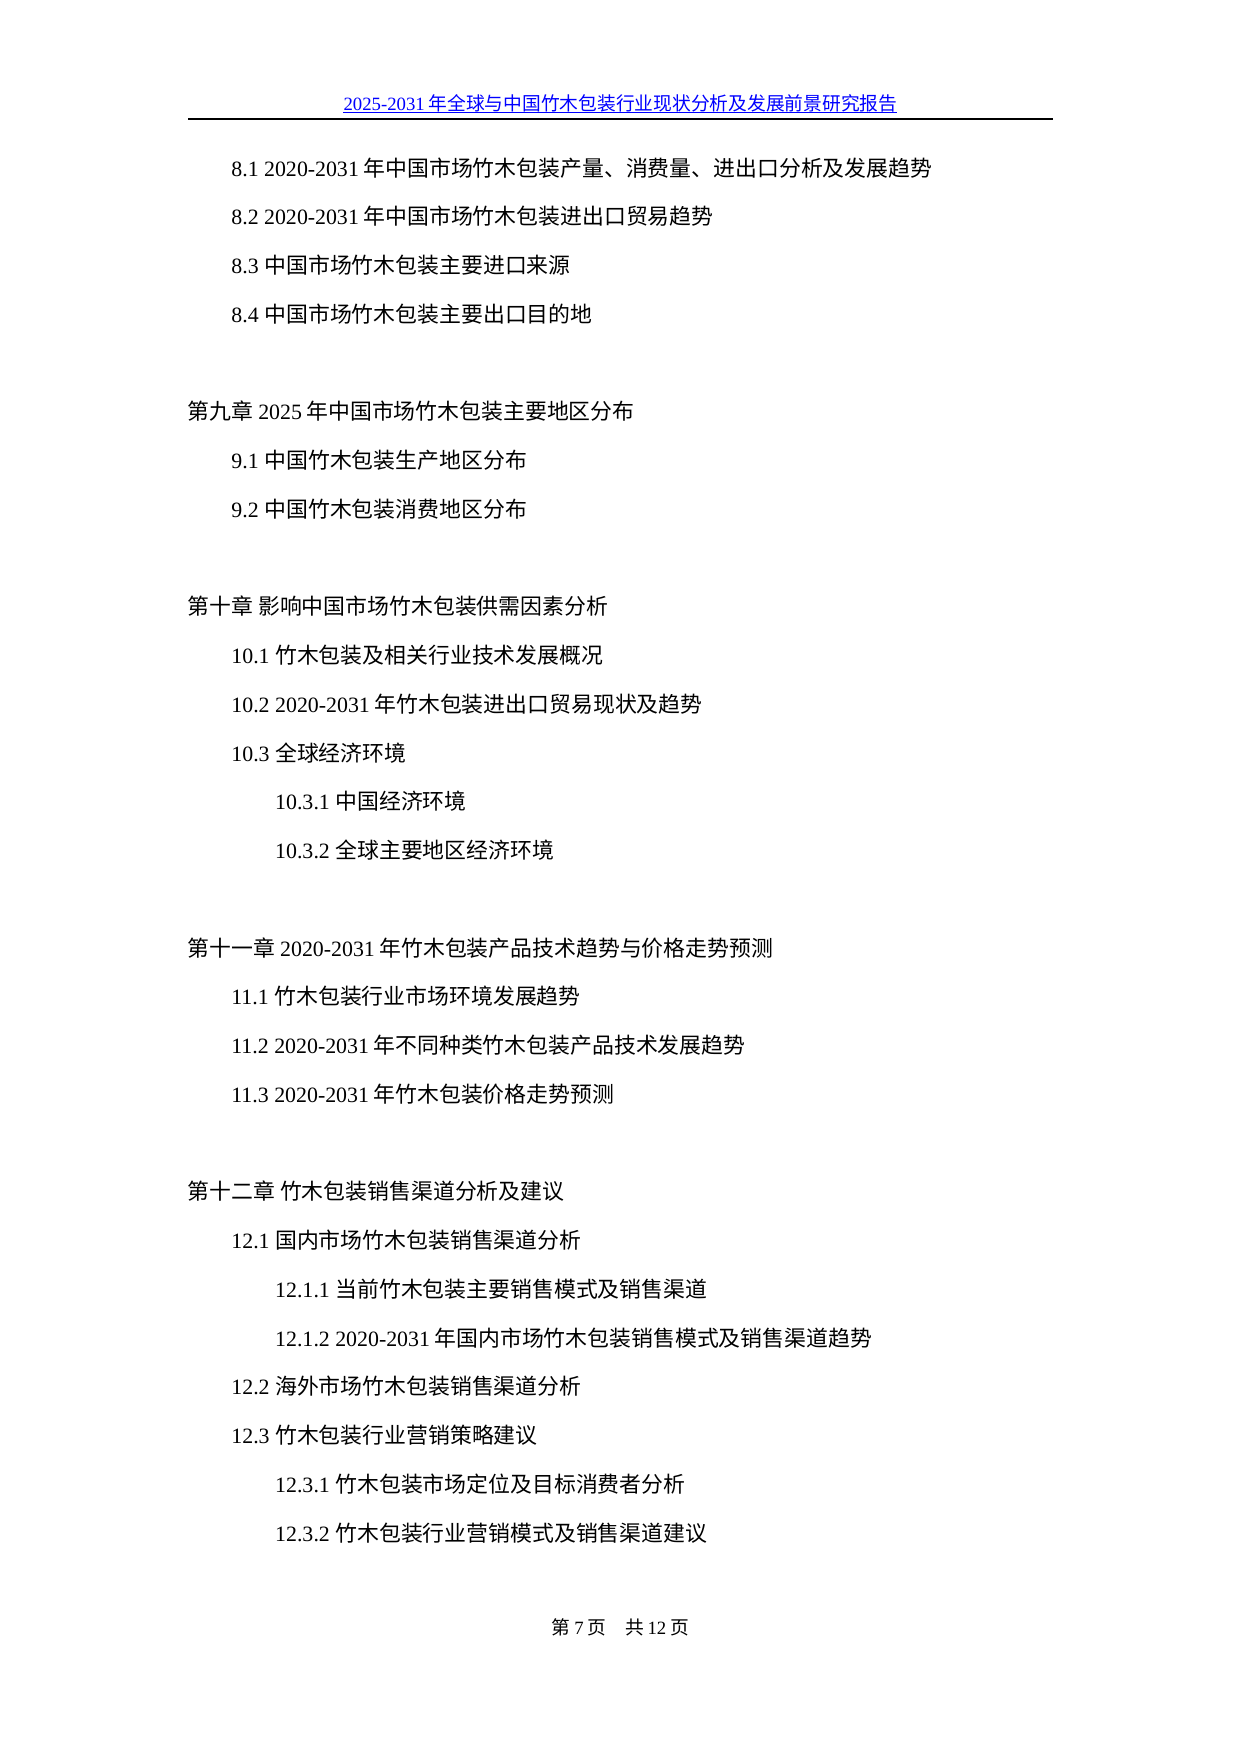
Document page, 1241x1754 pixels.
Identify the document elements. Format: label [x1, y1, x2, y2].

text [187, 150, 1053, 1548]
